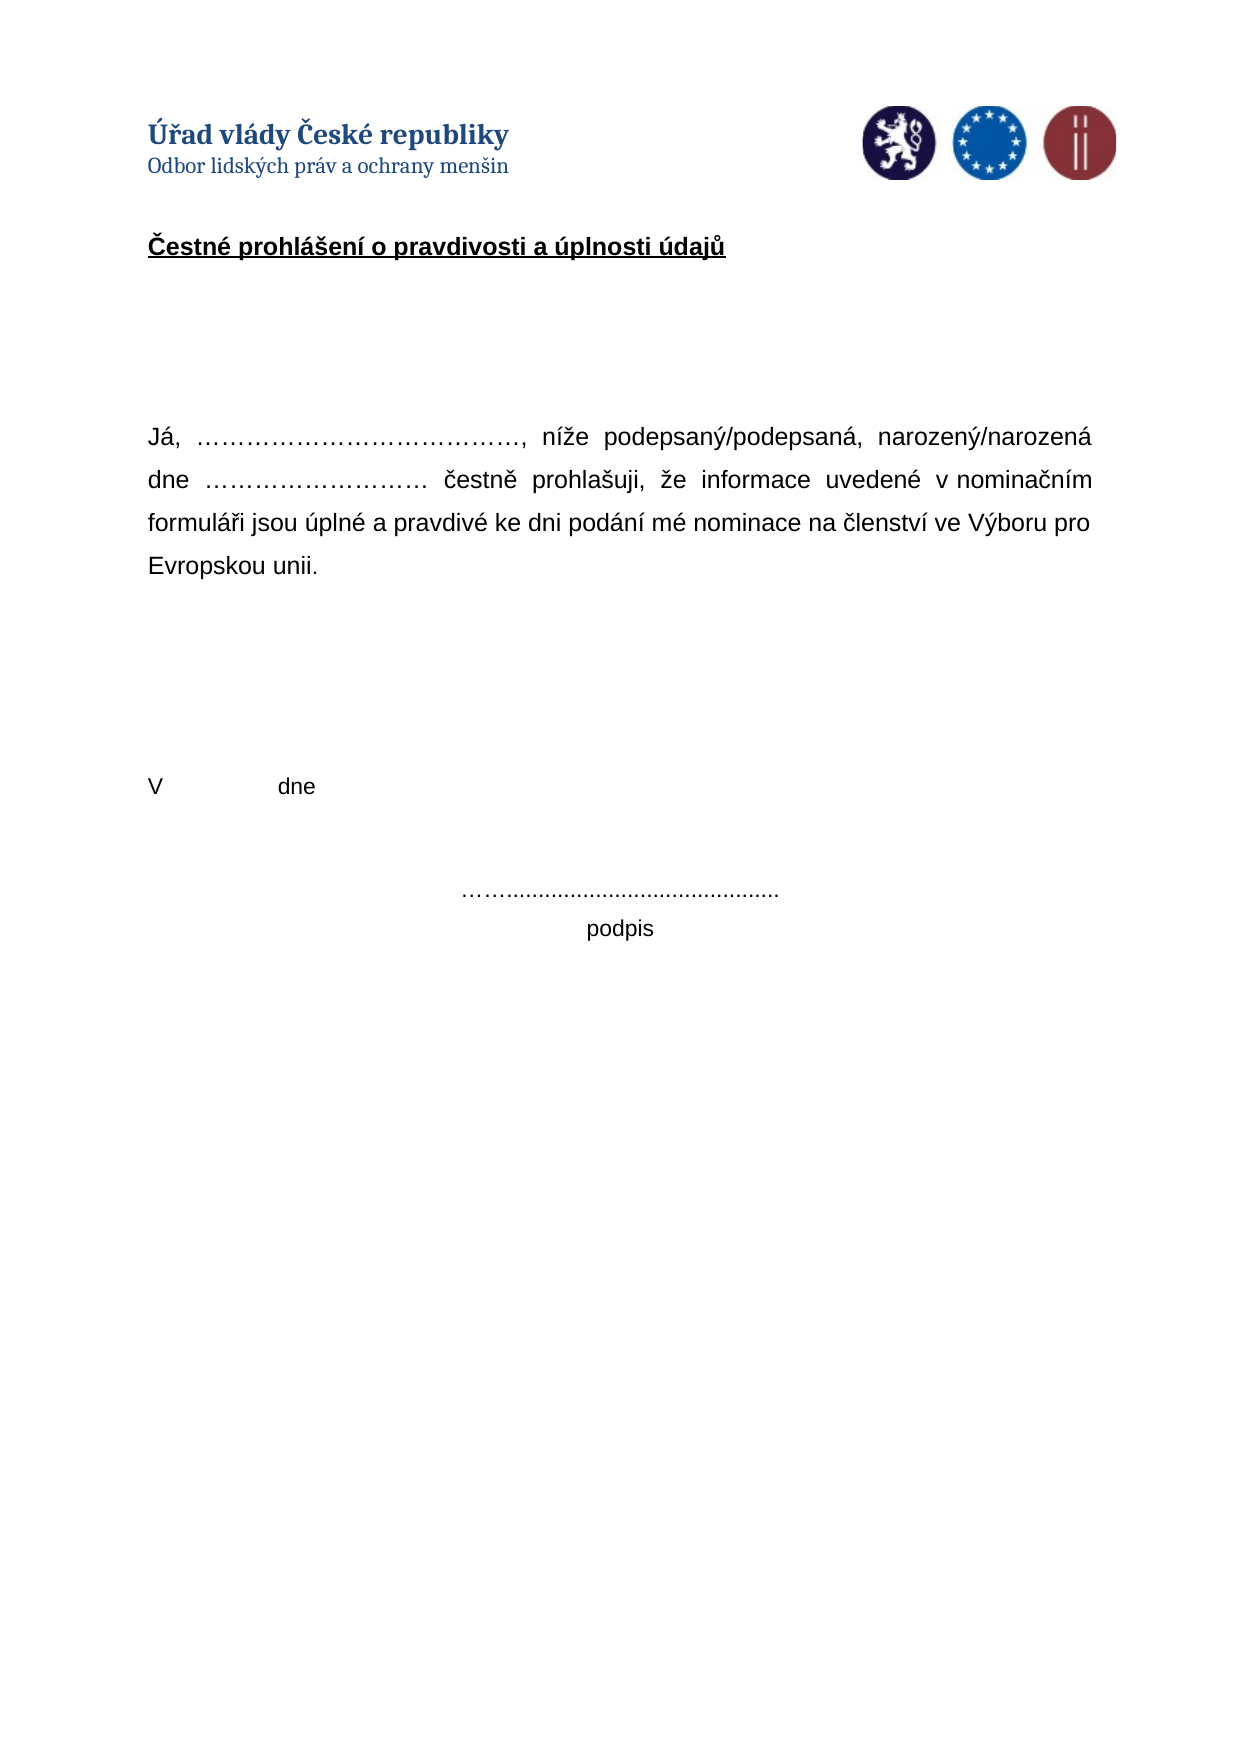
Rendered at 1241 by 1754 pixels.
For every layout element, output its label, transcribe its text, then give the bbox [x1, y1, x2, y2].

text V dne [148, 773, 1093, 799]
text podpis [148, 915, 1093, 941]
text Čestné prohlášení o pravdivosti a úplnosti údajů [148, 232, 1093, 260]
text ……........................................... [148, 876, 1093, 902]
picture [862, 106, 1117, 180]
text Já, …………………………………, níže podepsaný/podepsaná, narozený/narozená dne ……………………… čestně prohlašuji, že informace uvedené v nominačním formuláři jsou úplné a pravdivé ke dni podání mé nominace na členství ve Výboru pro Evropskou unii. [148, 422, 1093, 580]
